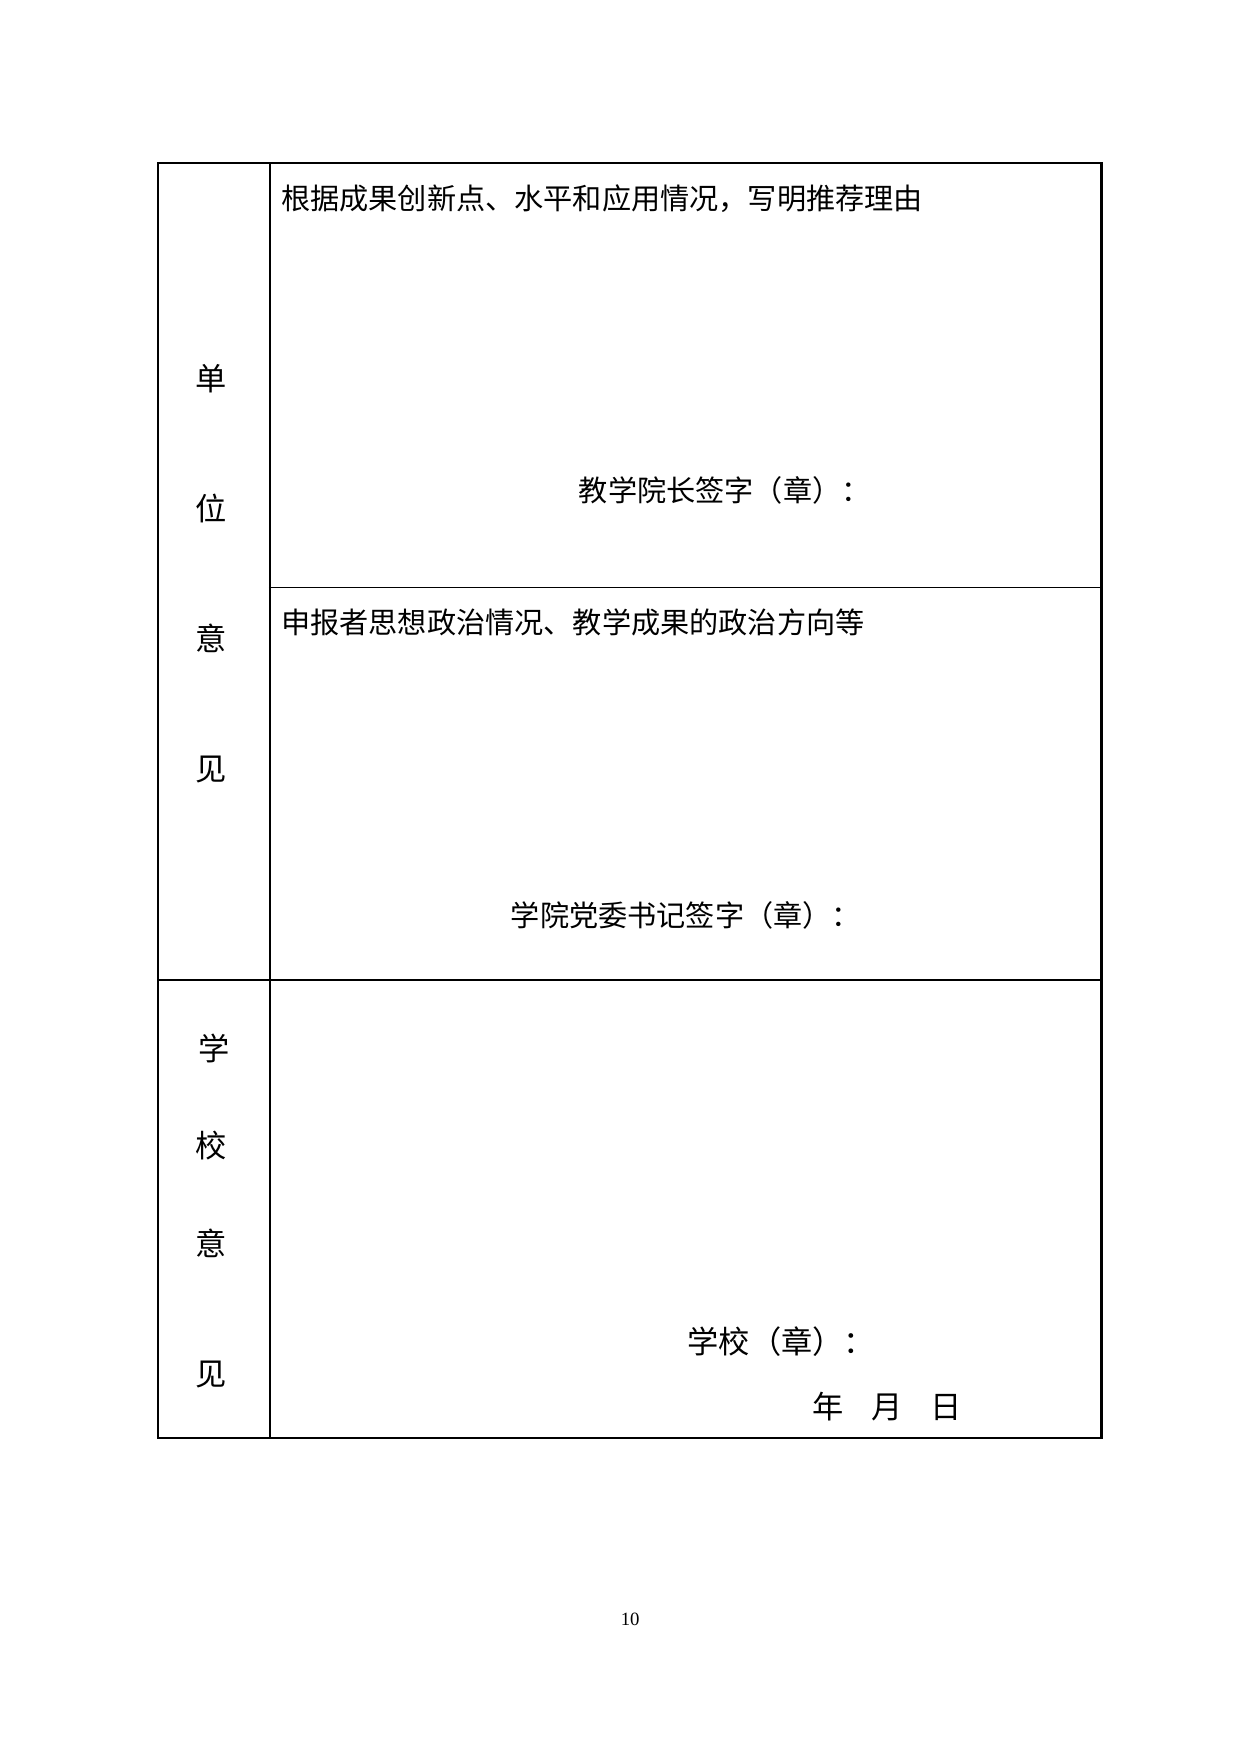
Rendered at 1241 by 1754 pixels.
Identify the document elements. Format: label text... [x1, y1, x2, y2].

table_cell 申报者思想政治情况、教学成果的政治方向等 学院党委书记签字（章）： [271, 588, 1100, 979]
table_header 单 位 意 见 [159, 164, 269, 979]
table_cell 学校（章）： 年 月 日 [271, 981, 1100, 1437]
table_cell 学 校 意 见 [159, 981, 269, 1437]
table_header 根据成果创新点、水平和应用情况，写明推荐理由 教学院长签字（章）： [271, 164, 1100, 587]
